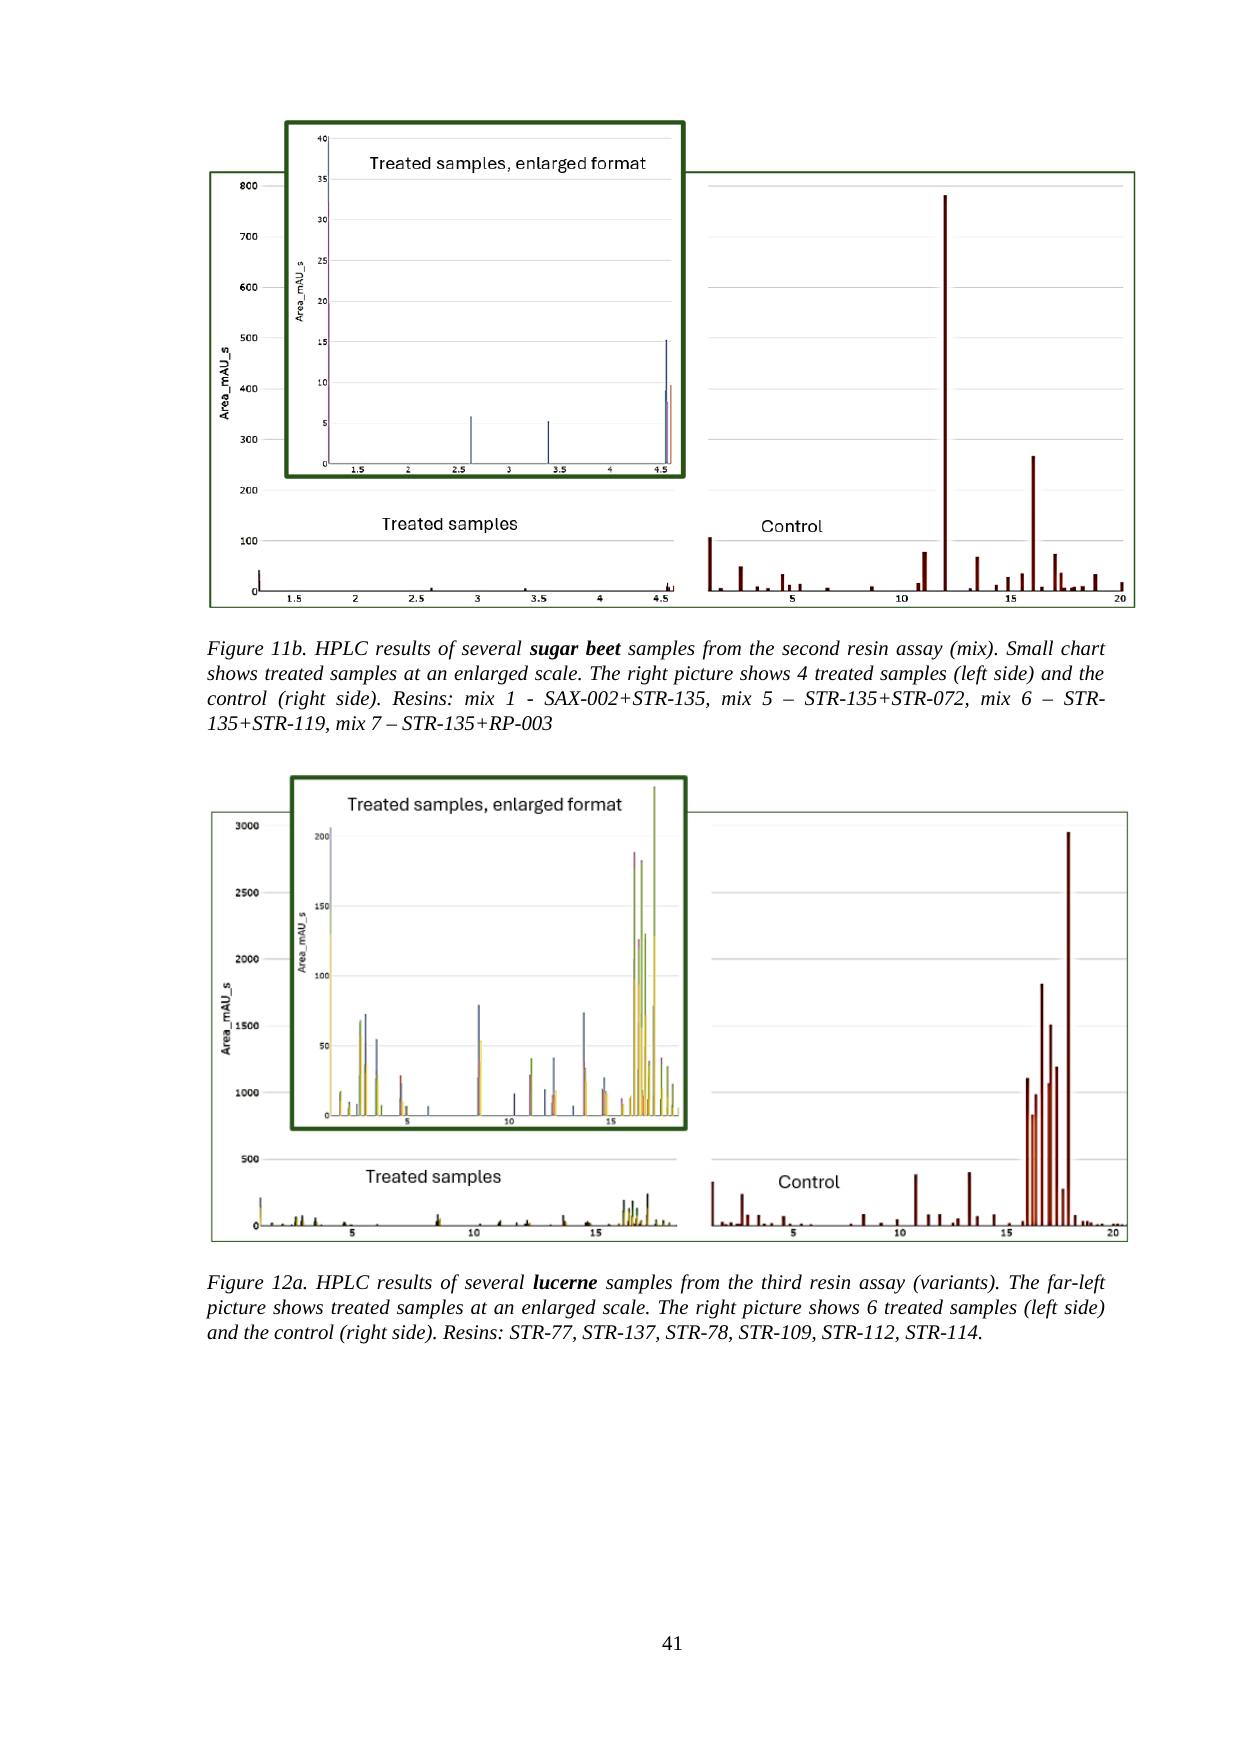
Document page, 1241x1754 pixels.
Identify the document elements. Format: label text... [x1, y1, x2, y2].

picture [206, 118, 1136, 608]
text Figure 11b. HPLC results of several sugar beet samples from the second resin assay (mix). Small chart shows treated samples at an enlarged scale. The right picture shows 4 treated samples (left side) and the control (right side). Resins: mix 1 - SAX-002+STR-135, mix 5 – STR-135+STR-072, mix 6 – STR-135+STR-119, mix 7 – STR-135+RP-003 [207, 636, 1108, 736]
text Figure 12a. HPLC results of several lucerne samples from the third resin assay (variants). The far-left picture shows treated samples at an enlarged scale. The right picture shows 6 treated samples (left side) and the control (right side). Resins: STR-77, STR-137, STR-78, STR-109, STR-112, STR-114. [207, 1269, 1108, 1344]
picture [206, 774, 1129, 1242]
